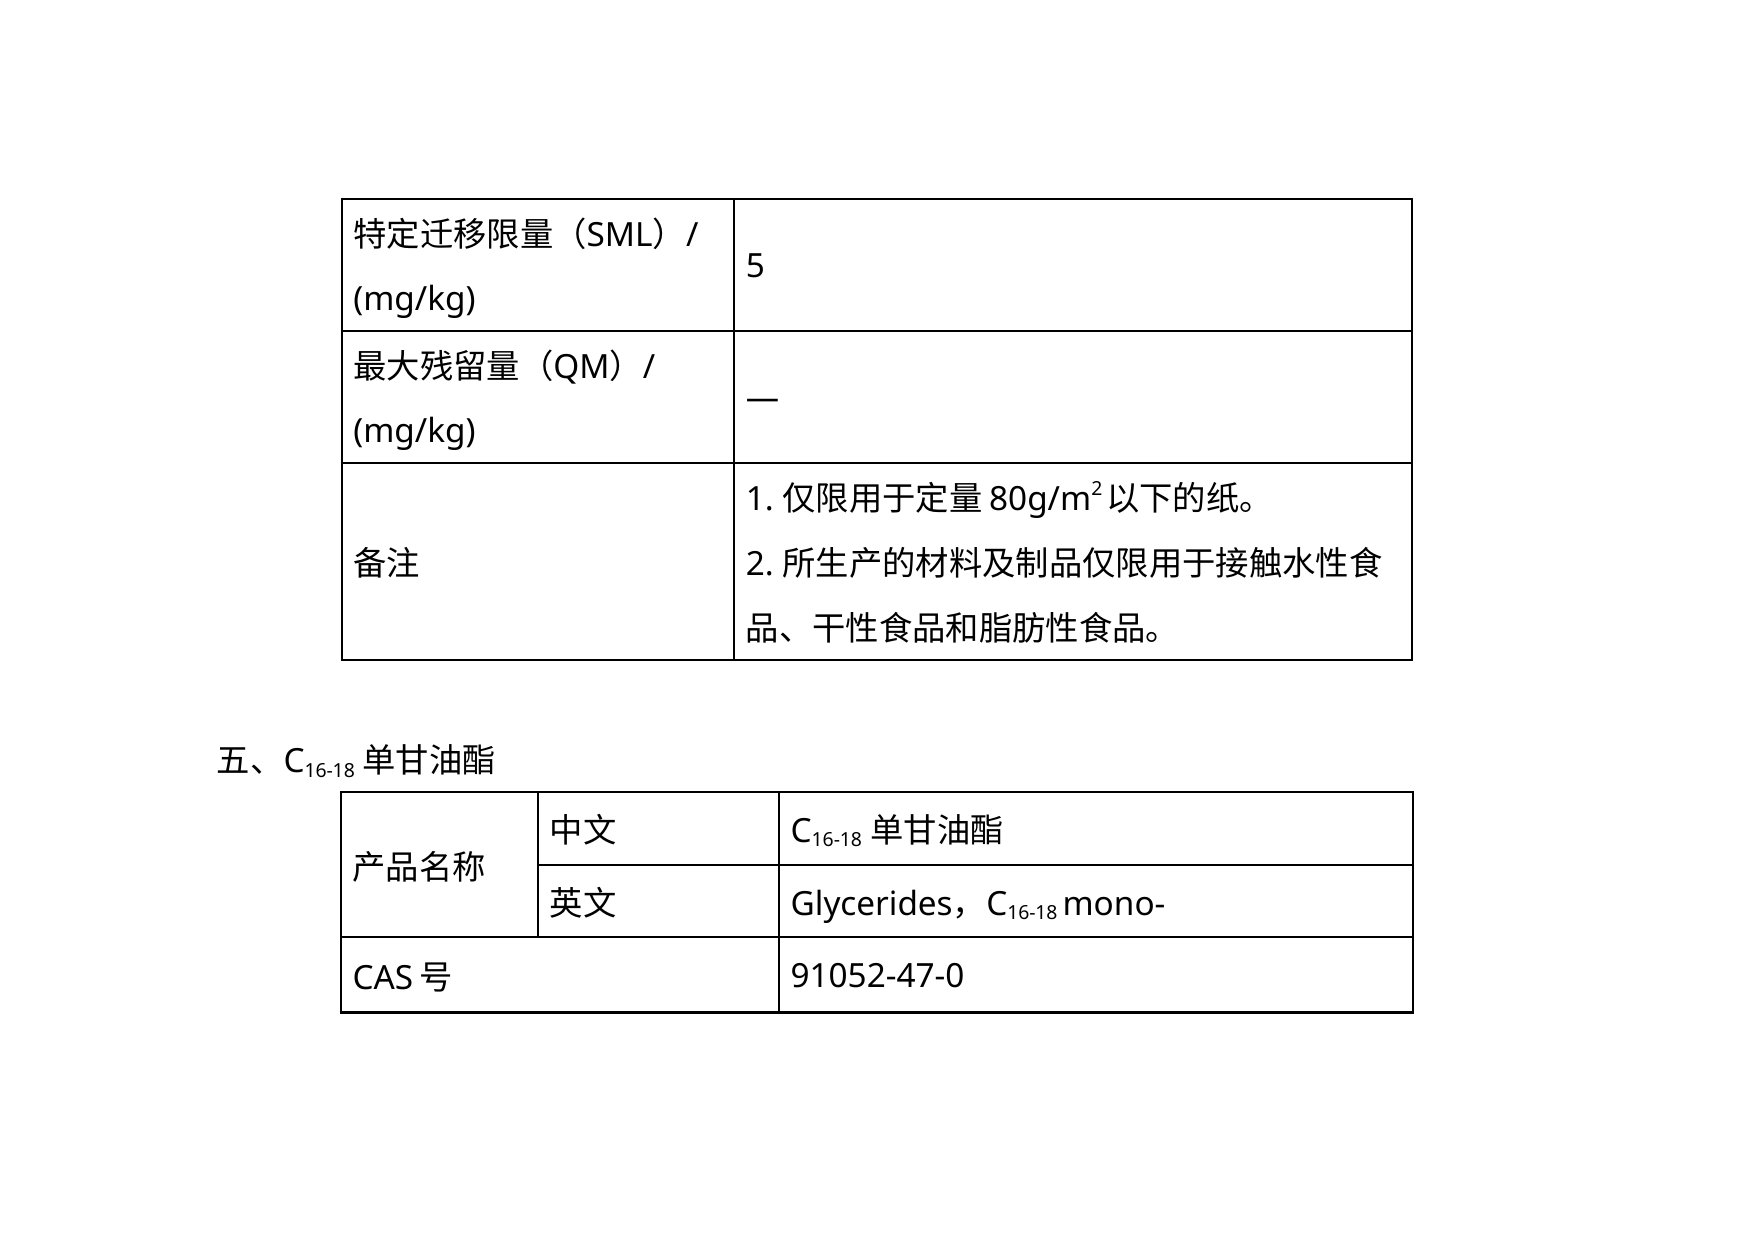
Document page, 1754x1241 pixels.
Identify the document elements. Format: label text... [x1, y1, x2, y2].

table_header 产品名称 [342, 793, 537, 936]
table_cell 英文 [539, 866, 778, 936]
table_cell 91052-47-0 [780, 938, 1412, 1011]
text 五、C16-18 单甘油酯 [150, 726, 1604, 791]
table_cell 特定迁移限量（SML）/(mg/kg) [343, 200, 733, 330]
table_header C16-18 单甘油酯 [780, 793, 1412, 864]
table_cell 5 [735, 200, 1411, 330]
table_cell CAS号 [342, 938, 778, 1011]
table_cell 最大残留量（QM）/(mg/kg) [343, 332, 733, 462]
table_cell 备注 [343, 464, 733, 659]
table_cell — [735, 332, 1411, 462]
table_cell Glycerides，C16-18 mono- [780, 866, 1412, 936]
table_cell 1. 仅限用于定量80g/m2以下的纸。 2. 所生产的材料及制品仅限用于接触水性食品、干性食品和脂肪性食品。 [735, 464, 1411, 659]
table_header 中文 [539, 793, 778, 864]
